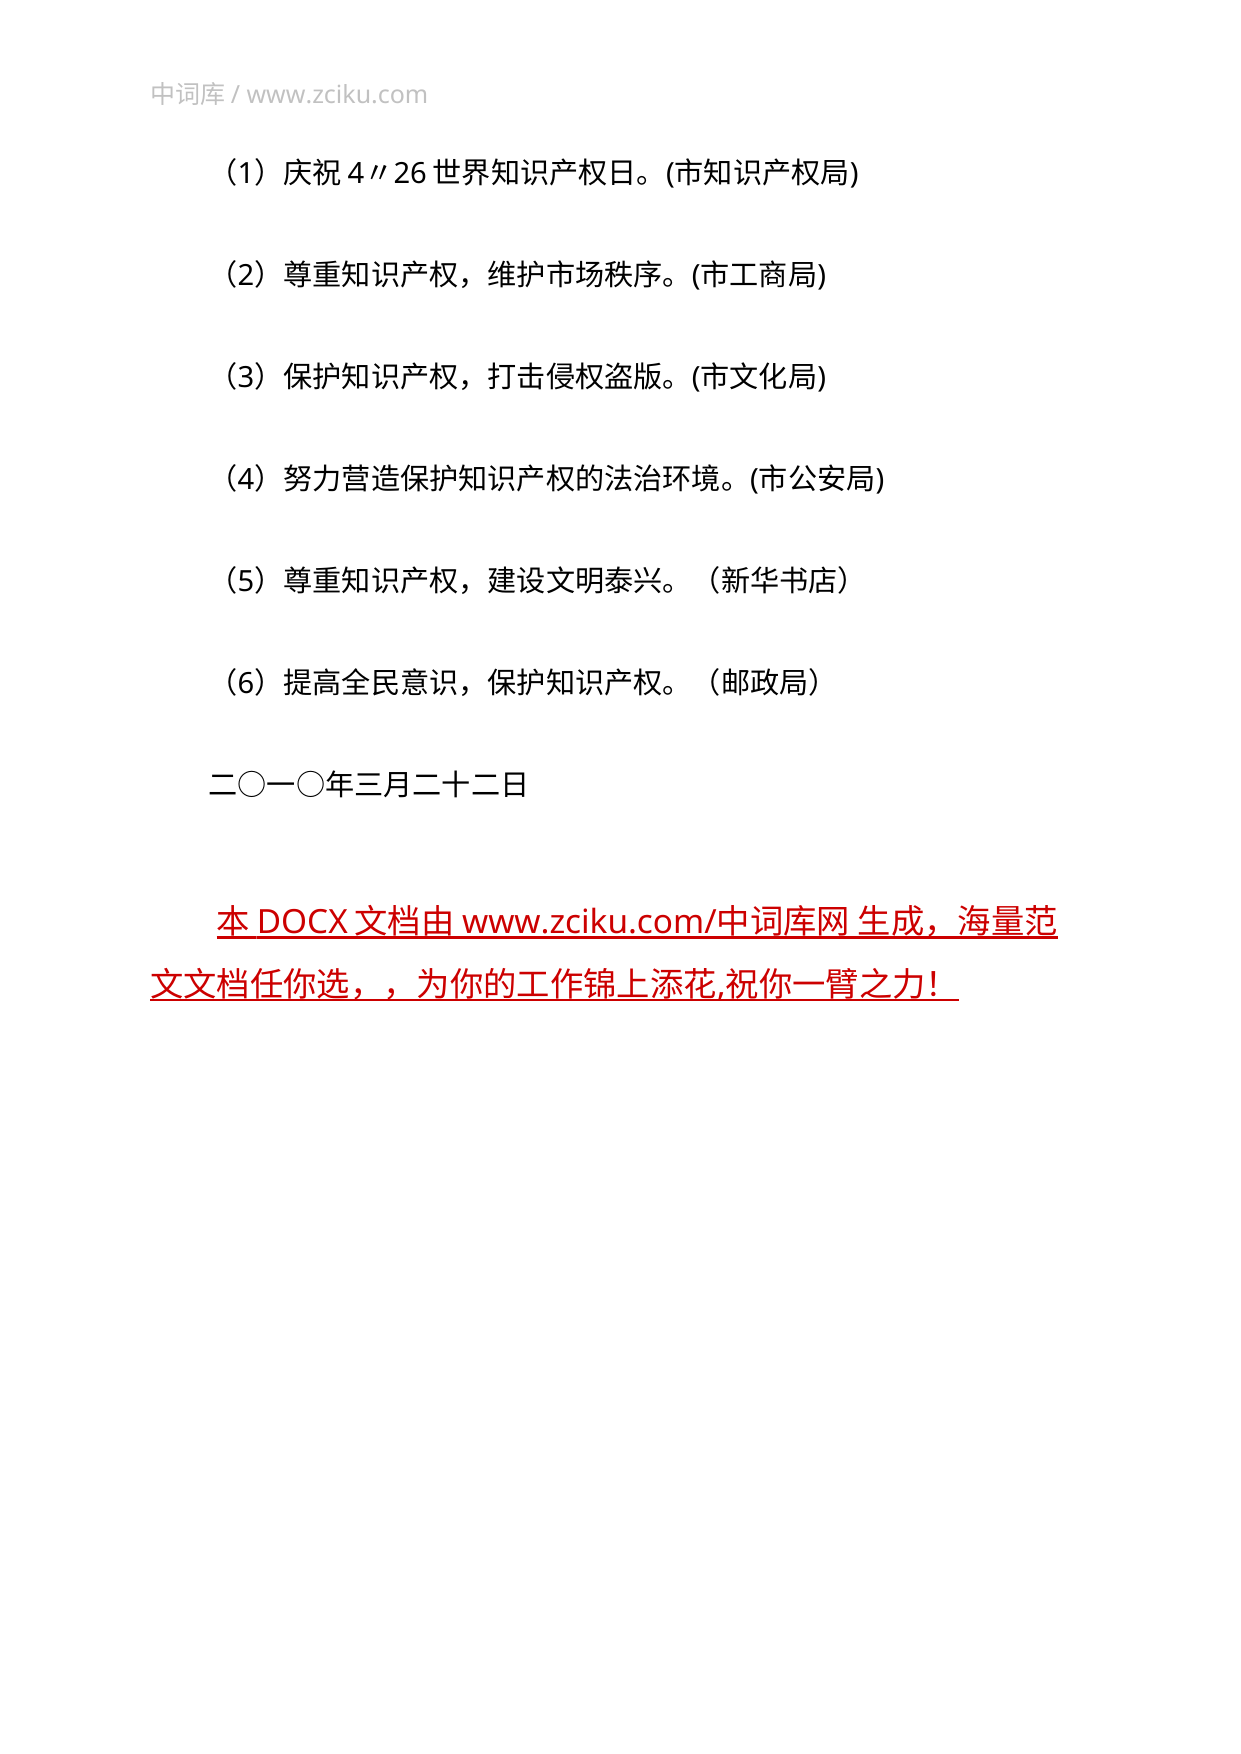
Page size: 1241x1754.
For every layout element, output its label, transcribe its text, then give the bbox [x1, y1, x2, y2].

text （3）保护知识产权，打击侵权盗版。(市文化局) [150, 354, 1090, 396]
text （6）提高全民意识，保护知识产权。（邮政局） [150, 660, 1090, 702]
text （4）努力营造保护知识产权的法治环境。(市公安局) [150, 456, 1090, 498]
text 二○一○年三月二十二日 [150, 762, 1090, 804]
text （2）尊重知识产权，维护市场秩序。(市工商局) [150, 252, 1090, 294]
text 本DOCX文档由 www.zciku.com/中词库网 生成，海量范文文档任你选，，为你的工作锦上添花,祝你一臂之力！ [150, 895, 1090, 1006]
text （1）庆祝4〃26世界知识产权日。(市知识产权局) [150, 150, 1090, 192]
text （5）尊重知识产权，建设文明泰兴。（新华书店） [150, 558, 1090, 600]
